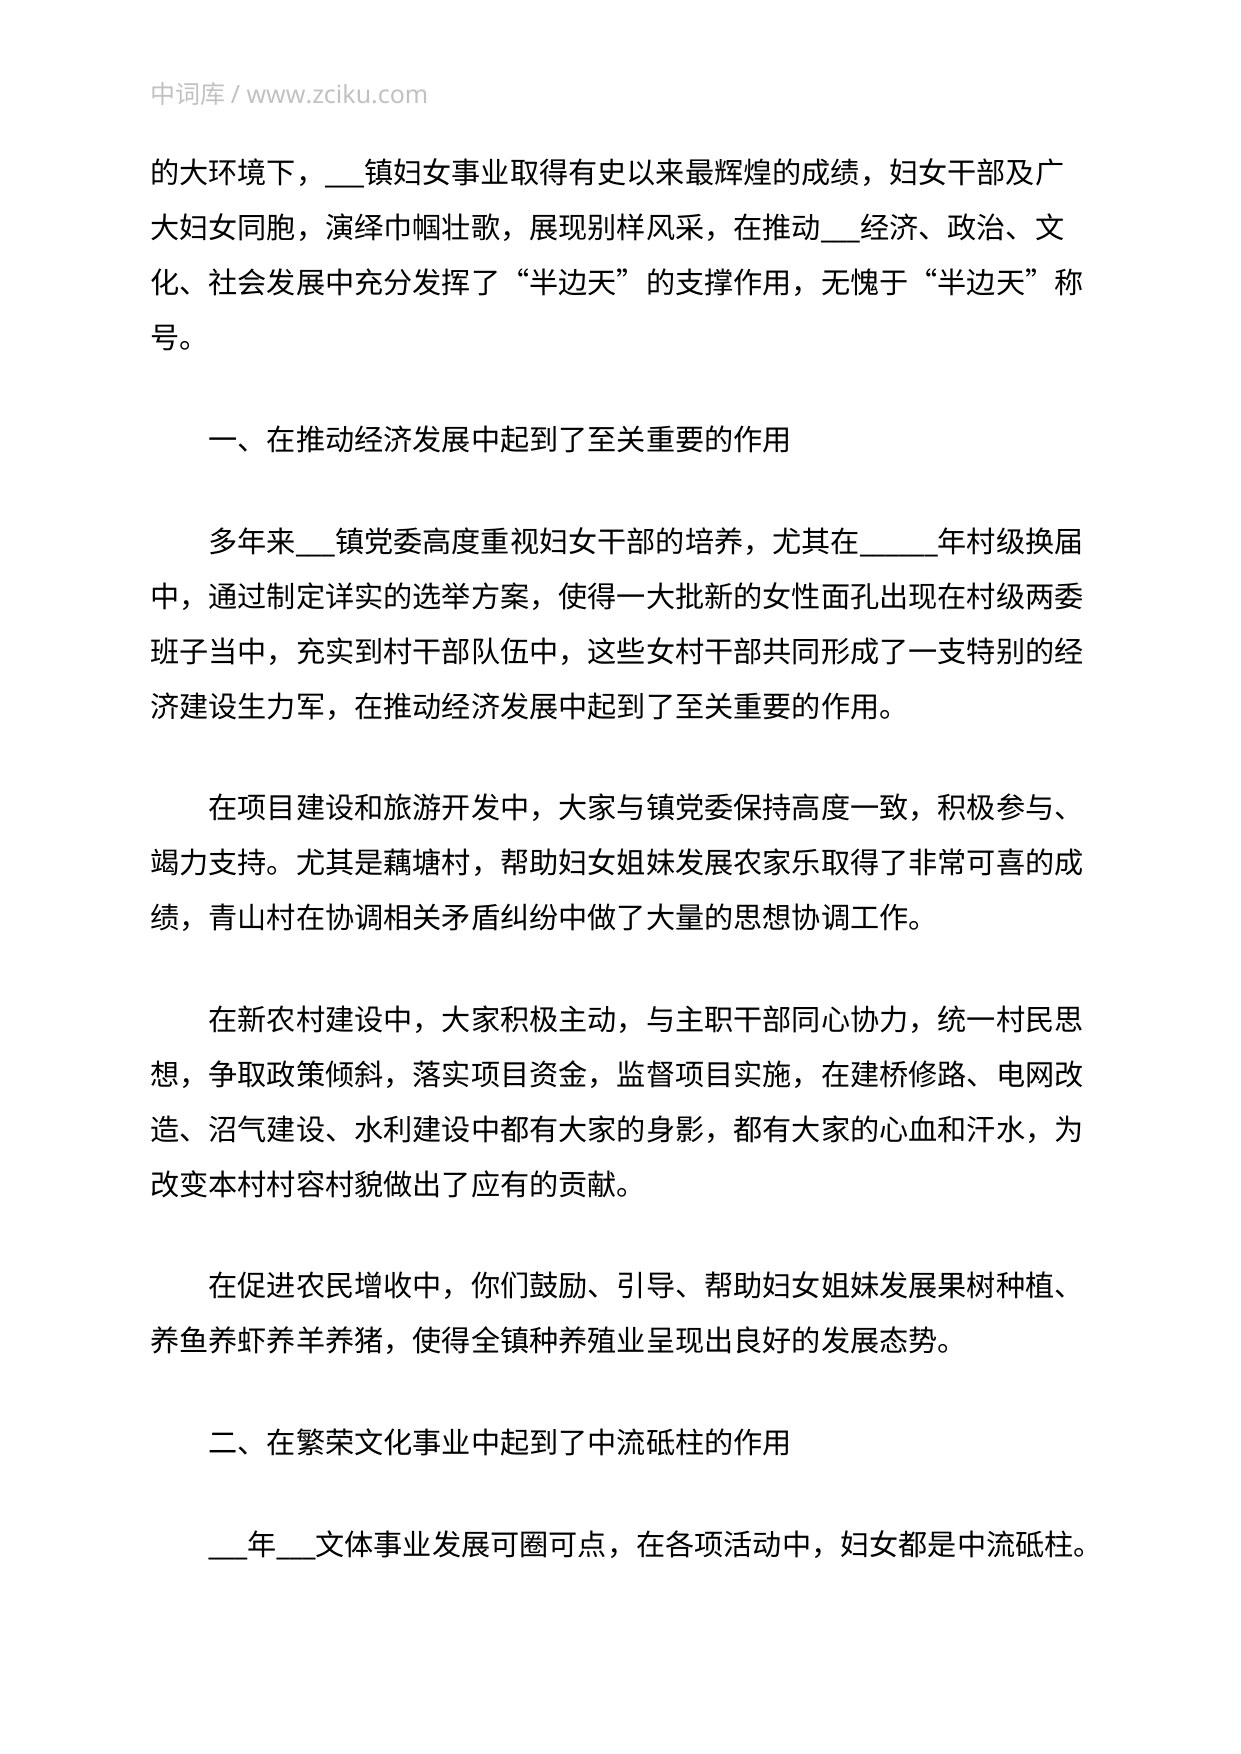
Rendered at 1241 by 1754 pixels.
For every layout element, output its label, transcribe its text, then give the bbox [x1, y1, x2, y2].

text 在促进农民增收中，你们鼓励、引导、帮助妇女姐妹发展果树种植、养鱼养虾养羊养猪，使得全镇种养殖业呈现出良好的发展态势。 [150, 1263, 1090, 1360]
text 一、在推动经济发展中起到了至关重要的作用 [150, 417, 1090, 459]
text 在项目建设和旅游开发中，大家与镇党委保持高度一致，积极参与、竭力支持。尤其是藕塘村，帮助妇女姐妹发展农家乐取得了非常可喜的成绩，青山村在协调相关矛盾纠纷中做了大量的思想协调工作。 [150, 785, 1090, 937]
text 二、在繁荣文化事业中起到了中流砥柱的作用 [150, 1420, 1090, 1462]
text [150, 150, 1090, 357]
text ___年___文体事业发展可圈可点，在各项活动中，妇女都是中流砥柱。 [150, 1521, 1090, 1564]
text 在新农村建设中，大家积极主动，与主职干部同心协力，统一村民思想，争取政策倾斜，落实项目资金，监督项目实施，在建桥修路、电网改造、沼气建设、水利建设中都有大家的身影，都有大家的心血和汗水，为改变本村村容村貌做出了应有的贡献。 [150, 997, 1090, 1203]
text 多年来___镇党委高度重视妇女干部的培养，尤其在______年村级换届中，通过制定详实的选举方案，使得一大批新的女性面孔出现在村级两委班子当中，充实到村干部队伍中，这些女村干部共同形成了一支特别的经济建设生力军，在推动经济发展中起到了至关重要的作用。 [150, 518, 1090, 726]
